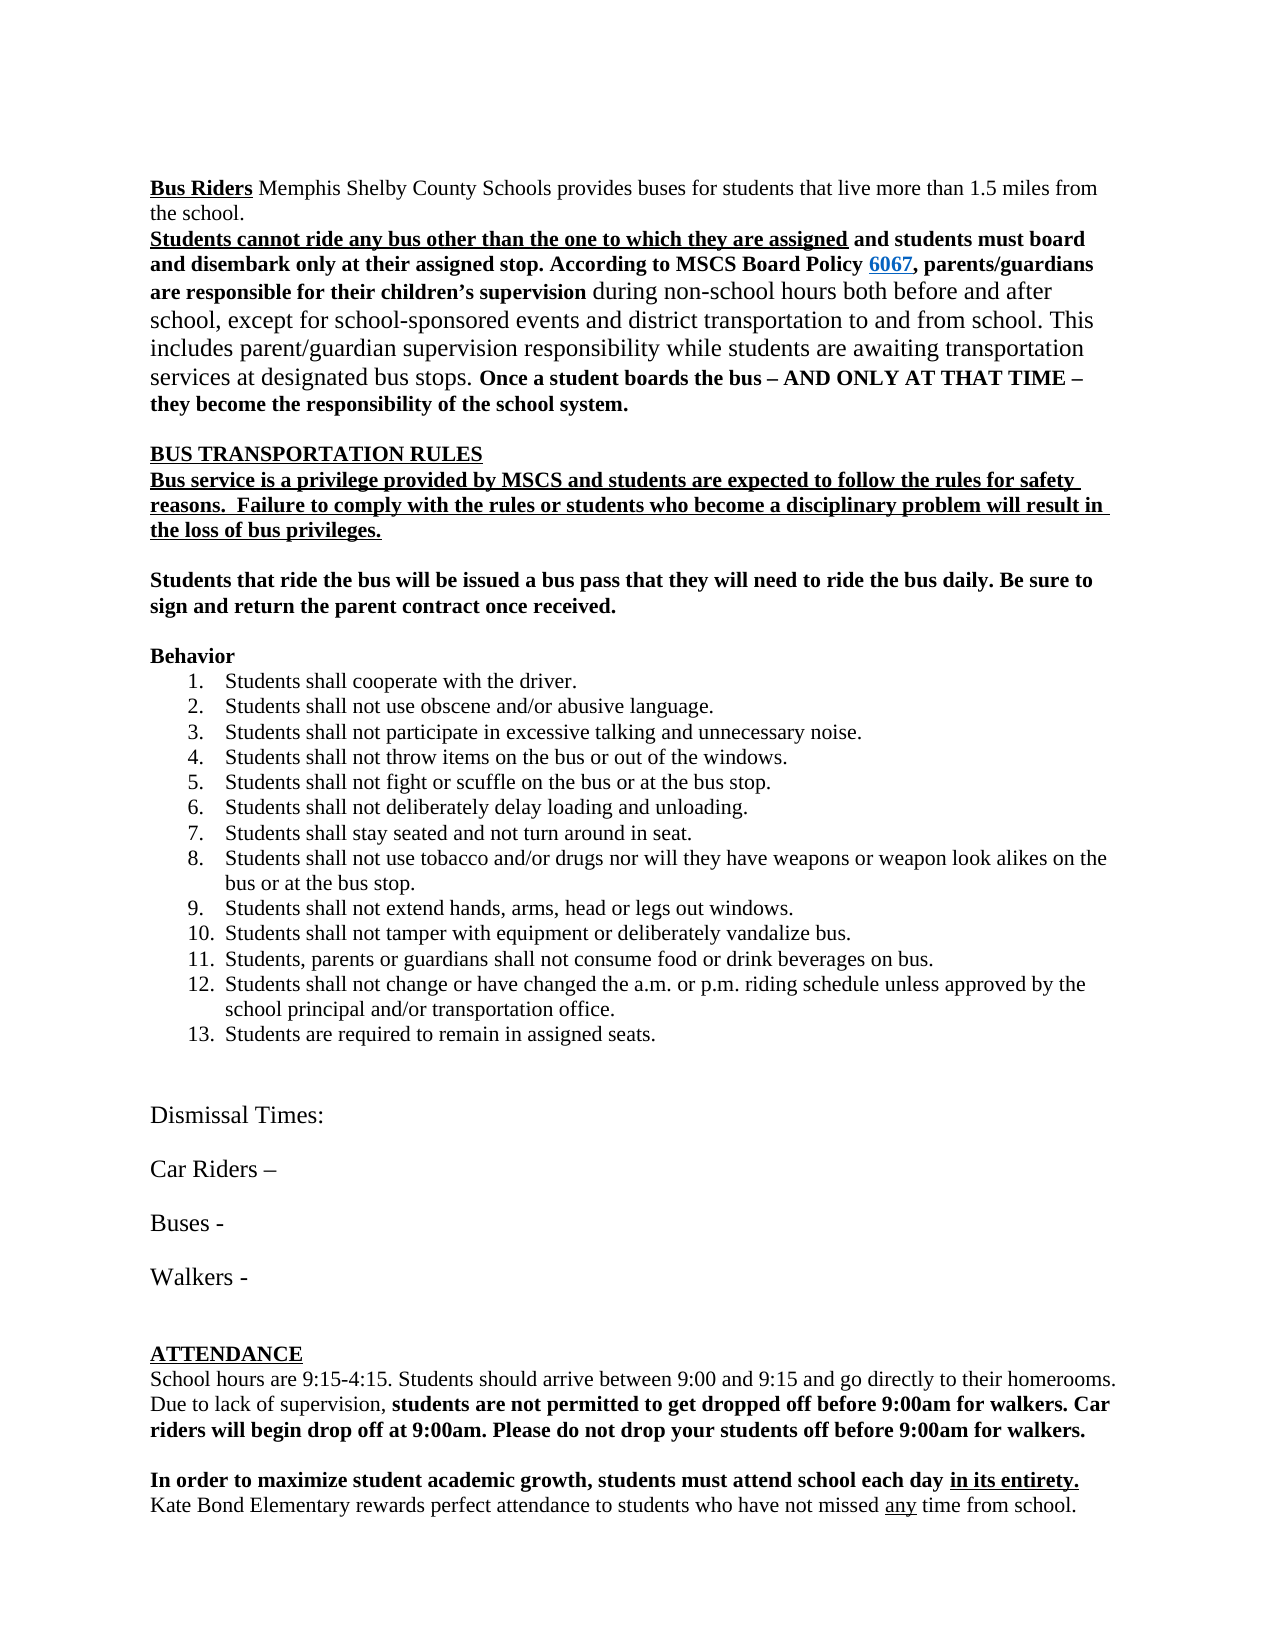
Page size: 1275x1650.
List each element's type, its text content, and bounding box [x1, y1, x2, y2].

text Behavior [150, 643, 1125, 668]
text Car Riders – [150, 1154, 1125, 1183]
list Students shall not tamper with equipment or deliberately vandalize bus. [187, 920, 1125, 946]
list Students shall stay seated and not turn around in seat. [187, 819, 1125, 845]
text Students that ride the bus will be issued a bus pass that they will need to ride the bus daily. Be sure to sign and return the parent contract once received. [150, 567, 1125, 618]
text Walkers - [150, 1262, 1125, 1291]
text BUS TRANSPORTATION RULES [150, 441, 1125, 467]
list Students shall cooperate with the driver. [187, 668, 1125, 693]
list Students shall not fight or scuffle on the bus or at the bus stop. [187, 769, 1125, 794]
text Bus service is a privilege provided by MSCS and students are expected to follow the rules for safety reasons. Failure to comply with the rules or students who become a disciplinary problem will result in the loss of bus privileges. [150, 467, 1125, 542]
list Students shall not throw items on the bus or out of the windows. [187, 744, 1125, 769]
list Students shall not use obscene and/or abusive language. [187, 693, 1125, 719]
subtitle ATTENDANCE [150, 1341, 1125, 1366]
list Students shall not extend hands, arms, head or legs out windows. [187, 895, 1125, 920]
list Students shall not deliberately delay loading and unloading. [187, 794, 1125, 819]
text Buses - [150, 1208, 1125, 1237]
text Students cannot ride any bus other than the one to which they are assigned and students must board and disembark only at their assigned stop. According to MSCS Board Policy 6067, parents/guardians are responsible for their children’s supervision during non-school hours both before and after school, except for school-sponsored events and district transportation to and from school. This includes parent/guardian supervision responsibility while students are awaiting transportation services at designated bus stops. Once a student boards the bus – AND ONLY AT THAT TIME – they become the responsibility of the school system. [150, 226, 1125, 416]
list Students shall not participate in excessive talking and unnecessary noise. [187, 719, 1125, 744]
text Dismissal Times: [150, 1100, 1125, 1129]
list Students, parents or guardians shall not consume food or drink beverages on bus. [187, 946, 1125, 971]
list Students are required to remain in assigned seats. [187, 1021, 1125, 1046]
list Students shall not use tobacco and/or drugs nor will they have weapons or weapon look alikes on the bus or at the bus stop. [187, 845, 1125, 895]
text Bus Riders Memphis Shelby County Schools provides buses for students that live more than 1.5 miles from the school. [150, 175, 1125, 226]
list Students shall not change or have changed the a.m. or p.m. riding schedule unless approved by the school principal and/or transportation office. [187, 971, 1125, 1021]
text School hours are 9:15-4:15. Students should arrive between 9:00 and 9:15 and go directly to their homerooms. Due to lack of supervision, students are not permitted to get dropped off before 9:00am for walkers. Car riders will begin drop off at 9:00am. Please do not drop your students off before 9:00am for walkers. [150, 1366, 1125, 1442]
text In order to maximize student academic growth, students must attend school each day in its entirety. Kate Bond Elementary rewards perfect attendance to students who have not missed any time from school. [150, 1467, 1125, 1517]
